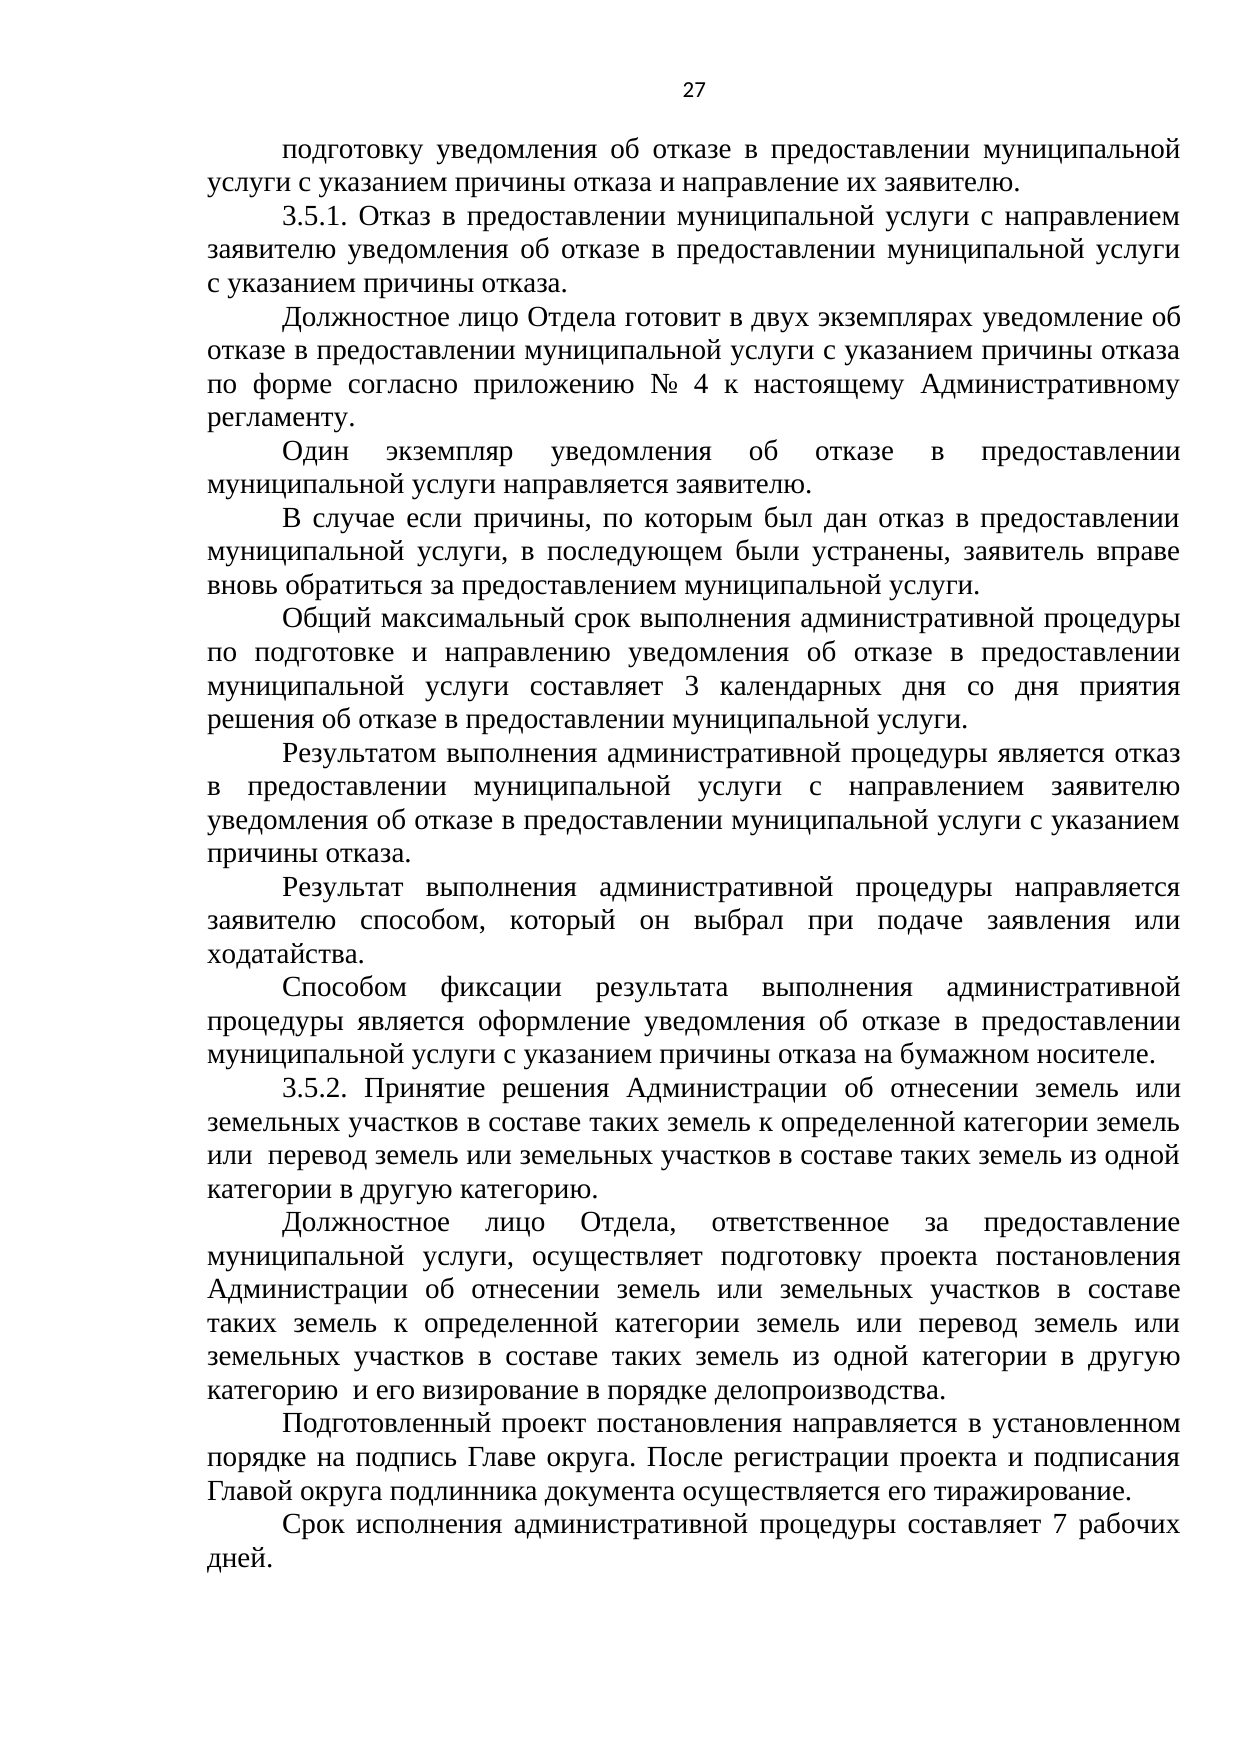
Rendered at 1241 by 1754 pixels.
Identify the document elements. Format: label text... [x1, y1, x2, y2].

text Срок исполнения административной процедуры составляет 7 рабочих дней. [207, 1506, 1181, 1573]
text Подготовленный проект постановления направляется в установленном порядке на подпись Главе округа. После регистрации проекта и подписания Главой округа подлинника документа осуществляется его тиражирование. [207, 1406, 1181, 1506]
text Результатом выполнения административной процедуры является отказ в предоставлении муниципальной услуги с направлением заявителю уведомления об отказе в предоставлении муниципальной услуги с указанием причины отказа. [207, 735, 1181, 869]
text Результат выполнения административной процедуры направляется заявителю способом, который он выбрал при подаче заявления или ходатайства. [207, 869, 1181, 969]
text Общий максимальный срок выполнения административной процедуры по подготовке и направлению уведомления об отказе в предоставлении муниципальной услуги составляет 3 календарных дня со дня приятия решения об отказе в предоставлении муниципальной услуги. [207, 601, 1181, 735]
text Один экземпляр уведомления об отказе в предоставлении муниципальной услуги направляется заявителю. [207, 433, 1181, 500]
text 3.5.2. Принятие решения Администрации об отнесении земель или земельных участков в составе таких земель к определенной категории земель или перевод земель или земельных участков в составе таких земель из одной категории в другую категорию. [207, 1070, 1181, 1204]
text В случае если причины, по которым был дан отказ в предоставлении муниципальной услуги, в последующем были устранены, заявитель вправе вновь обратиться за предоставлением муниципальной услуги. [207, 500, 1181, 601]
text Должностное лицо Отдела готовит в двух экземплярах уведомление об отказе в предоставлении муниципальной услуги с указанием причины отказа по форме согласно приложению № 4 к настоящему Административному регламенту. [207, 299, 1181, 433]
text подготовку уведомления об отказе в предоставлении муниципальной услуги с указанием причины отказа и направление их заявителю. [207, 131, 1181, 198]
text 3.5.1. Отказ в предоставлении муниципальной услуги с направлением заявителю уведомления об отказе в предоставлении муниципальной услуги с указанием причины отказа. [207, 198, 1181, 299]
text Должностное лицо Отдела, ответственное за предоставление муниципальной услуги, осуществляет подготовку проекта постановления Администрации об отнесении земель или земельных участков в составе таких земель к определенной категории земель или перевод земель или земельных участков в составе таких земель из одной категории в другую категорию и его визирование в порядке делопроизводства. [207, 1204, 1181, 1406]
text Способом фиксации результата выполнения административной процедуры является оформление уведомления об отказе в предоставлении муниципальной услуги с указанием причины отказа на бумажном носителе. [207, 969, 1181, 1070]
